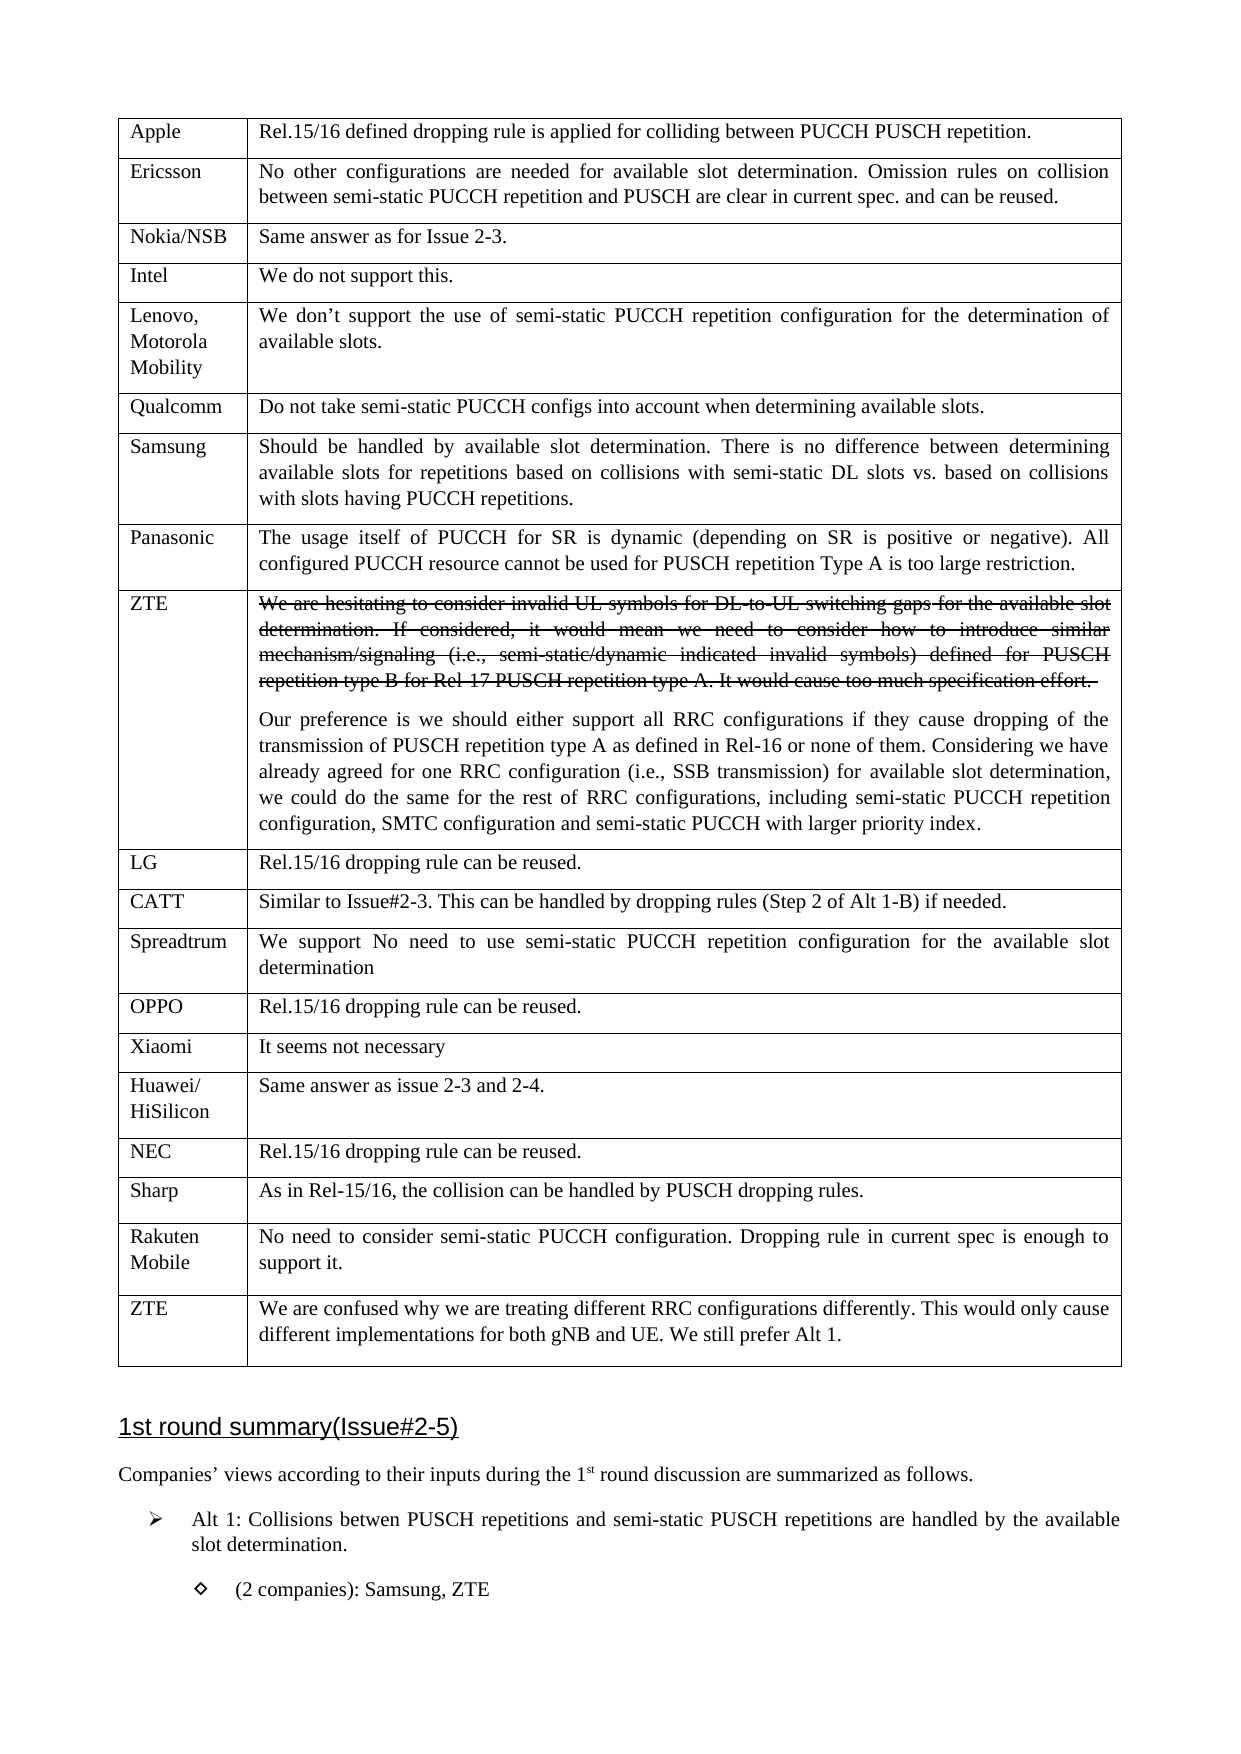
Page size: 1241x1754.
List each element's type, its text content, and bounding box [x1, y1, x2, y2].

table_cell We do not support this. [248, 264, 1121, 302]
table_cell Same answer as for Issue 2-3. [248, 224, 1121, 262]
table_cell Xiaomi [119, 1034, 247, 1072]
table_cell Rel.15/16 dropping rule can be reused. [248, 1139, 1121, 1177]
table_cell ZTE [119, 591, 247, 849]
table_cell Huawei/HiSilicon [119, 1073, 247, 1138]
table_cell Do not take semi-static PUCCH configs into account when determining available slots. [248, 394, 1121, 433]
table_cell Spreadtrum [119, 929, 247, 993]
list Alt 1: Collisions betwen PUSCH repetitions and semi-static PUSCH repetitions are handled by the available slot determination. [148, 1506, 1122, 1556]
list (2 companies): Samsung, ZTE [191, 1577, 1122, 1601]
text 1st round summary(Issue#2-5) [118, 1412, 1122, 1441]
table_cell LG [119, 850, 247, 888]
table_cell Rel.15/16 defined dropping rule is applied for colliding between PUCCH PUSCH repetition. [248, 119, 1121, 157]
table_cell Rel.15/16 dropping rule can be reused. [248, 850, 1121, 888]
text Companies’ views according to their inputs during the 1st round discussion are summarized as follows. [118, 1462, 1122, 1486]
table_cell We don’t support the use of semi-static PUCCH repetition configuration for the determination of available slots. [248, 303, 1121, 393]
table_cell No other configurations are needed for available slot determination. Omission rules on collision between semi-static PUCCH repetition and PUSCH are clear in current spec. and can be reused. [248, 159, 1121, 223]
table_cell We are hesitating to consider invalid UL symbols for DL-to-UL switching gaps for the available slot determination. If considered, it would mean we need to consider how to introduce similar mechanism/signaling (i.e., semi-static/dynamic indicated invalid symbols) defined for PUSCH repetition type B for Rel-17 PUSCH repetition type A. It would cause too much specification effort. Our preference is we should either support all RRC configurations if they cause dropping of the transmission of PUSCH repetition type A as defined in Rel-16 or none of them. Considering we have already agreed for one RRC configuration (i.e., SSB transmission) for available slot determination, we could do the same for the rest of RRC configurations, including semi-static PUCCH repetition configuration, SMTC configuration and semi-static PUCCH with larger priority index. [248, 591, 1121, 849]
table_cell Panasonic [119, 525, 247, 589]
table_cell Should be handled by available slot determination. There is no difference between determining available slots for repetitions based on collisions with semi-static DL slots vs. based on collisions with slots having PUCCH repetitions. [248, 434, 1121, 524]
table_cell NEC [119, 1139, 247, 1177]
table_cell No need to consider semi-static PUCCH configuration. Dropping rule in current spec is enough to support it. [248, 1224, 1121, 1294]
table_cell OPPO [119, 994, 247, 1033]
table_cell Intel [119, 264, 247, 302]
table_cell Qualcomm [119, 394, 247, 433]
table_cell Same answer as issue 2-3 and 2-4. [248, 1073, 1121, 1138]
table_cell ZTE [119, 1296, 247, 1366]
table_cell Ericsson [119, 159, 247, 223]
table_cell Rel.15/16 dropping rule can be reused. [248, 994, 1121, 1033]
table_cell Samsung [119, 434, 247, 524]
table_cell As in Rel-15/16, the collision can be handled by PUSCH dropping rules. [248, 1178, 1121, 1223]
table_cell Nokia/NSB [119, 224, 247, 262]
table_cell It seems not necessary [248, 1034, 1121, 1072]
table_cell We are confused why we are treating different RRC configurations differently. This would only cause different implementations for both gNB and UE. We still prefer Alt 1. [248, 1296, 1121, 1366]
table_cell Sharp [119, 1178, 247, 1223]
table_cell Lenovo, Motorola Mobility [119, 303, 247, 393]
table_cell Similar to Issue#2-3. This can be handled by dropping rules (Step 2 of Alt 1-B) if needed. [248, 890, 1121, 928]
table_cell Rakuten Mobile [119, 1224, 247, 1294]
table_cell Apple [119, 119, 247, 157]
table_cell We support No need to use semi-static PUCCH repetition configuration for the available slot determination [248, 929, 1121, 993]
table_cell CATT [119, 890, 247, 928]
table_cell The usage itself of PUCCH for SR is dynamic (depending on SR is positive or negative). All configured PUCCH resource cannot be used for PUSCH repetition Type A is too large restriction. [248, 525, 1121, 589]
